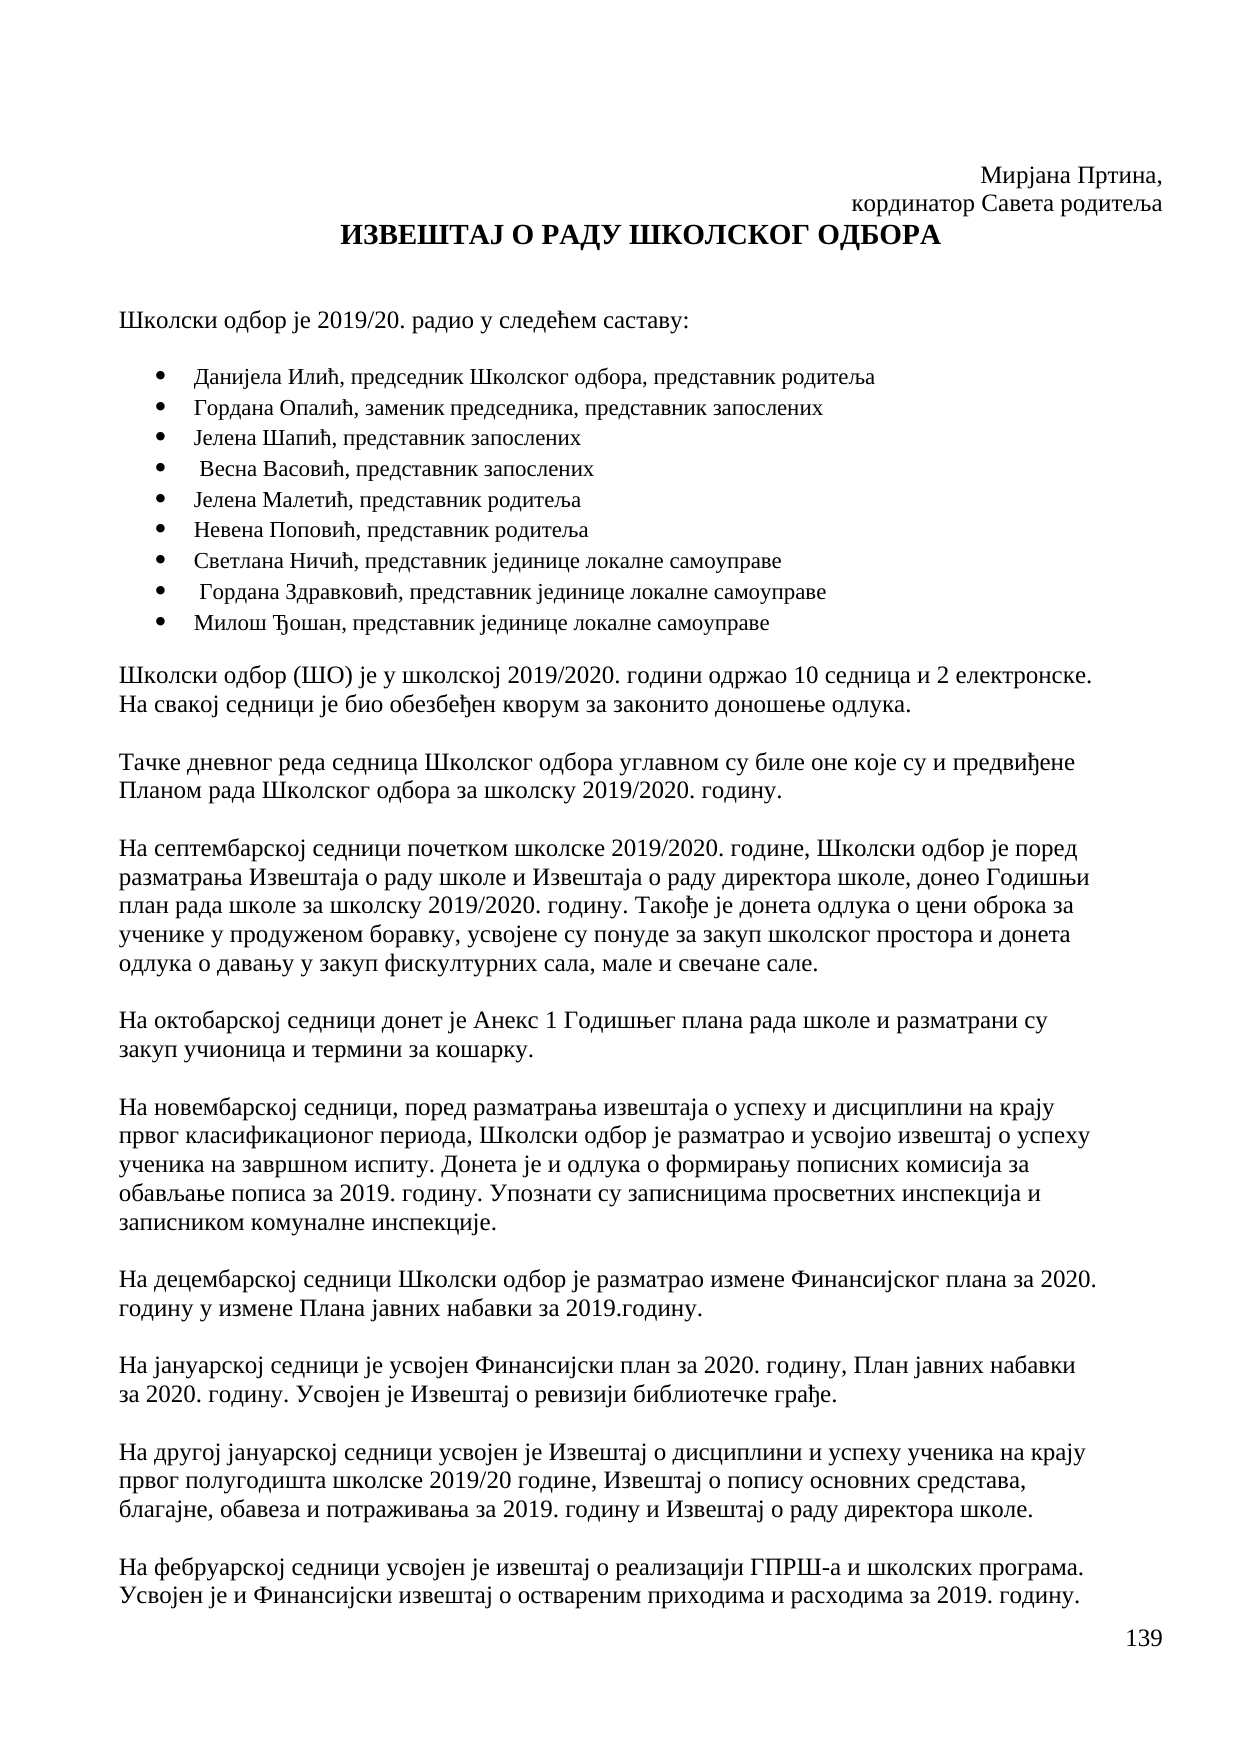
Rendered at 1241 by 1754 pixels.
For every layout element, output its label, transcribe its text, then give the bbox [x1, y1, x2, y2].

text првог класификационог периода, Школски одбор је разматрао и усвојио извештај о успеху [118, 1120, 1163, 1149]
text На јануарској седници је усвојен Финансијски план за 2020. годину, План јавних набавки [118, 1350, 1163, 1379]
list Невена Поповић, представник родитеља [156, 517, 1163, 543]
text На свакој седници је био обезбеђен кворум за законито доношење одлука. [118, 689, 1163, 718]
text ученике у продуженом боравку, усвојене су понуде за закуп школског простора и донета [118, 919, 1163, 948]
text Усвојен је и Финансијски извештај о оствареним приходима и расходима за 2019. годину. [118, 1580, 1163, 1609]
text записником комуналне инспекције. [118, 1207, 1163, 1235]
text план рада школе за школску 2019/2020. годину. Такође је донета одлука о цени оброка за [118, 890, 1163, 919]
text првог полугодишта школске 2019/20 године, Извештај о попису основних средстава, [118, 1465, 1163, 1494]
text одлука о давању у закуп фискултурних сала, мале и свечане сале. [118, 948, 1163, 977]
text Планом рада Школског одбора за школску 2019/2020. годину. [118, 775, 1163, 804]
text На другој јануарској седници усвојен је Извештај о дисциплини и успеху ученика на крају [118, 1437, 1163, 1465]
text На октобарској седници донет је Анекс 1 Годишњег плана рада школе и разматрани су [118, 1005, 1163, 1034]
text На децембарској седници Школски одбор је разматрао измене Финансијског плана за 2020. [118, 1264, 1163, 1293]
text Тачке дневног реда седница Школског одбора углавном су биле оне које су и предвиђене [118, 747, 1163, 775]
text Школски одбор је 2019/20. радио у следећем саставу: [118, 305, 1163, 334]
text На новембарској седници, поред разматрања извештаја о успеху и дисциплини на крају [118, 1092, 1163, 1120]
text На фебруарској седници усвојен је извештај о реализацији ГПРШ-а и школских програма. [118, 1552, 1163, 1580]
text закуп учионица и термини за кошарку. [118, 1034, 1163, 1063]
list Милош Ђошан, представник јединице локалне самоуправе [156, 609, 1163, 636]
list Данијела Илић, председник Школског одбора, представник родитеља [156, 363, 1163, 390]
list Гордана Здравковић, представник јединице локалне самоуправе [156, 578, 1163, 605]
list Јелена Малетић, представник родитеља [156, 486, 1163, 513]
list Гордана Опалић, заменик председника, представник запослених [156, 394, 1163, 420]
text ИЗВЕШТАЈ О РАДУ ШКОЛСКОГ ОДБОРА [118, 217, 1163, 251]
list Jелена Шапић, представник запослених [156, 424, 1163, 451]
list Весна Васовић, представник запослених [156, 455, 1163, 482]
text Школски одбор (ШО) је у школској 2019/2020. години одржао 10 седница и 2 електронске. [118, 660, 1163, 689]
text ученика на завршном испиту. Донета је и одлука о формирању пописних комисија за [118, 1149, 1163, 1178]
text обављање пописа за 2019. годину. Упознати су записницима просветних инспекција и [118, 1178, 1163, 1207]
text благајне, обавеза и потраживања за 2019. годину и Извештај о раду директора школе. [118, 1494, 1163, 1523]
text На септембарској седници почетком школске 2019/2020. године, Школски одбор је поред [118, 833, 1163, 862]
text годину у измене Плана јавних набавки за 2019.годину. [118, 1293, 1163, 1322]
text за 2020. годину. Усвојен је Извештај о ревизији библиотечке грађе. [118, 1379, 1163, 1408]
text разматрања Извештаја о раду школе и Извештаја о раду директора школе, донео Годишњи [118, 862, 1163, 890]
text Мирјана Пртина, [118, 160, 1163, 188]
text кординатор Савета родитеља [118, 188, 1163, 217]
list Светлана Ничић, представник јединице локалне самоуправе [156, 547, 1163, 574]
